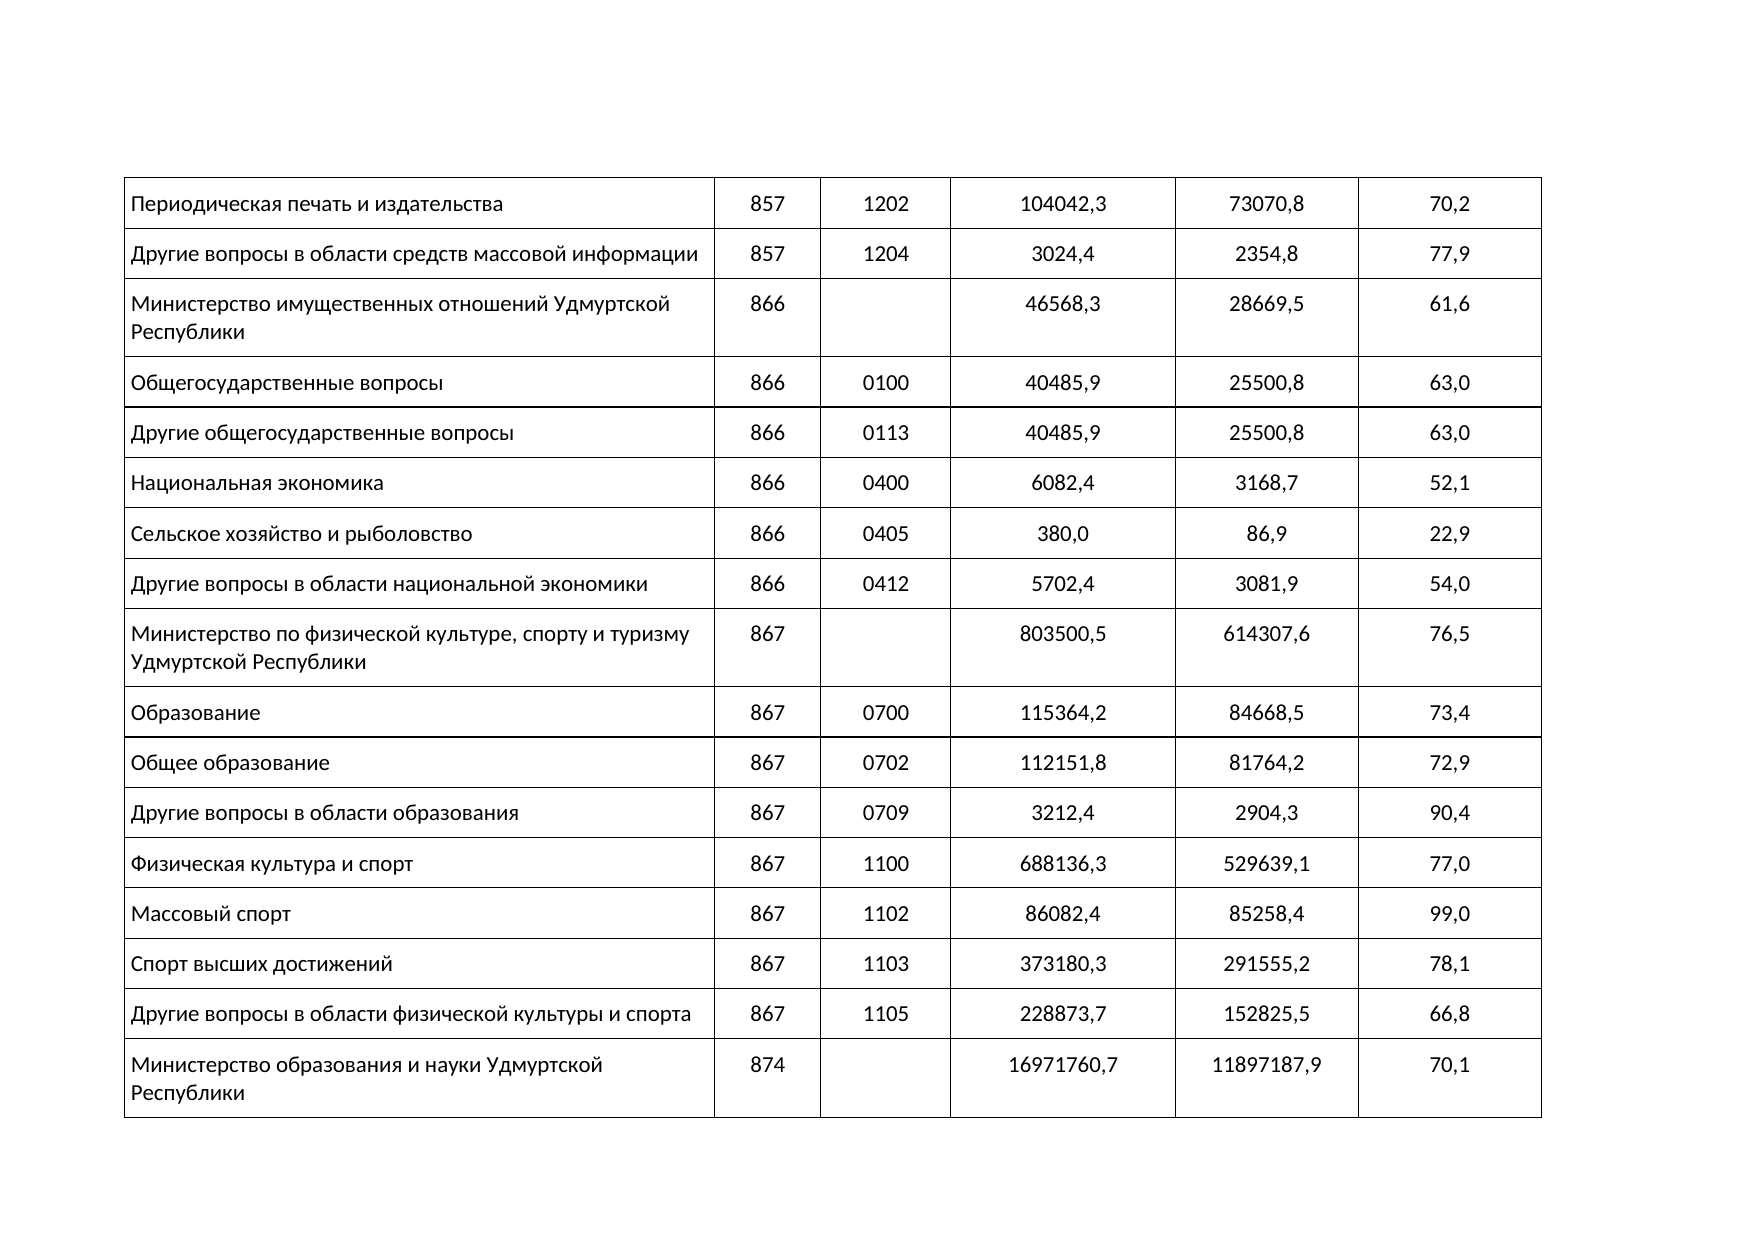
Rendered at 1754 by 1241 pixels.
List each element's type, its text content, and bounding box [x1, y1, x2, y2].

table_cell 52,1 [1359, 458, 1541, 507]
table_cell 40485,9 [951, 357, 1175, 406]
table_cell 0113 [821, 408, 950, 457]
table_cell 0412 [821, 559, 950, 608]
table_cell [821, 609, 950, 686]
table_cell 73,4 [1359, 687, 1541, 736]
table_cell 874 [715, 1039, 820, 1117]
table_cell 228873,7 [951, 989, 1175, 1038]
table_cell 2354,8 [1176, 229, 1358, 278]
table_cell 373180,3 [951, 939, 1175, 988]
table_cell 78,1 [1359, 939, 1541, 988]
table_cell 866 [715, 559, 820, 608]
table_cell 54,0 [1359, 559, 1541, 608]
table_cell 867 [715, 788, 820, 837]
table_cell Общегосударственные вопросы [125, 357, 714, 406]
table_cell 16971760,7 [951, 1039, 1175, 1117]
table_cell 803500,5 [951, 609, 1175, 686]
table_cell 66,8 [1359, 989, 1541, 1038]
table_cell 1105 [821, 989, 950, 1038]
table_cell 25500,8 [1176, 357, 1358, 406]
table_cell 529639,1 [1176, 838, 1358, 887]
table_cell 63,0 [1359, 408, 1541, 457]
table_cell 63,0 [1359, 357, 1541, 406]
table_cell 70,2 [1359, 178, 1541, 227]
table_cell 0100 [821, 357, 950, 406]
table_cell 866 [715, 357, 820, 406]
table_cell Другие вопросы в области национальной экономики [125, 559, 714, 608]
table_cell 0700 [821, 687, 950, 736]
table_cell 2904,3 [1176, 788, 1358, 837]
table_cell Национальная экономика [125, 458, 714, 507]
table_cell 115364,2 [951, 687, 1175, 736]
table_cell 77,9 [1359, 229, 1541, 278]
table_cell 76,5 [1359, 609, 1541, 686]
table_cell Другие общегосударственные вопросы [125, 408, 714, 457]
table_cell 867 [715, 989, 820, 1038]
table_cell 85258,4 [1176, 888, 1358, 938]
table_cell 688136,3 [951, 838, 1175, 887]
table_cell 1102 [821, 888, 950, 938]
table_cell 857 [715, 178, 820, 227]
table_cell Министерство имущественных отношений Удмуртской Республики [125, 279, 714, 356]
table_cell 0405 [821, 508, 950, 557]
table_cell 3081,9 [1176, 559, 1358, 608]
table_cell 857 [715, 229, 820, 278]
table_cell 0400 [821, 458, 950, 507]
table_cell 61,6 [1359, 279, 1541, 356]
table_cell [821, 279, 950, 356]
table_cell Сельское хозяйство и рыболовство [125, 508, 714, 557]
table_cell 866 [715, 508, 820, 557]
table_cell 291555,2 [1176, 939, 1358, 988]
table_cell Спорт высших достижений [125, 939, 714, 988]
table_cell [821, 1039, 950, 1117]
table_cell Образование [125, 687, 714, 736]
table_cell 0702 [821, 738, 950, 787]
table_cell 867 [715, 838, 820, 887]
table_cell 380,0 [951, 508, 1175, 557]
table_cell 112151,8 [951, 738, 1175, 787]
table_cell 25500,8 [1176, 408, 1358, 457]
table_cell 3024,4 [951, 229, 1175, 278]
table_cell 81764,2 [1176, 738, 1358, 787]
table_cell Другие вопросы в области средств массовой информации [125, 229, 714, 278]
table_cell 867 [715, 888, 820, 938]
table_cell 866 [715, 408, 820, 457]
table_cell Физическая культура и спорт [125, 838, 714, 887]
table_cell 866 [715, 458, 820, 507]
table_cell Общее образование [125, 738, 714, 787]
table_cell 1100 [821, 838, 950, 887]
table_cell 46568,3 [951, 279, 1175, 356]
table_cell 90,4 [1359, 788, 1541, 837]
table_cell Другие вопросы в области физической культуры и спорта [125, 989, 714, 1038]
table_cell 867 [715, 939, 820, 988]
table_cell 84668,5 [1176, 687, 1358, 736]
table_cell 104042,3 [951, 178, 1175, 227]
table_cell 72,9 [1359, 738, 1541, 787]
table_cell Периодическая печать и издательства [125, 178, 714, 227]
table_cell 1204 [821, 229, 950, 278]
table_cell 866 [715, 279, 820, 356]
table_cell 5702,4 [951, 559, 1175, 608]
table_cell 1103 [821, 939, 950, 988]
table_cell 1202 [821, 178, 950, 227]
table_cell Массовый спорт [125, 888, 714, 938]
table_cell 73070,8 [1176, 178, 1358, 227]
table_cell 0709 [821, 788, 950, 837]
table_cell 99,0 [1359, 888, 1541, 938]
table_cell Министерство по физической культуре, спорту и туризму Удмуртской Республики [125, 609, 714, 686]
table_cell 77,0 [1359, 838, 1541, 887]
table_cell 70,1 [1359, 1039, 1541, 1117]
table_cell 40485,9 [951, 408, 1175, 457]
table_cell 3168,7 [1176, 458, 1358, 507]
table_cell 867 [715, 687, 820, 736]
table_cell 22,9 [1359, 508, 1541, 557]
table_cell 28669,5 [1176, 279, 1358, 356]
table_cell 867 [715, 609, 820, 686]
table_cell 867 [715, 738, 820, 787]
table_cell 614307,6 [1176, 609, 1358, 686]
table_cell 86082,4 [951, 888, 1175, 938]
table_cell 11897187,9 [1176, 1039, 1358, 1117]
table_cell 3212,4 [951, 788, 1175, 837]
table_cell 6082,4 [951, 458, 1175, 507]
table_cell Другие вопросы в области образования [125, 788, 714, 837]
table_cell Министерство образования и науки Удмуртской Республики [125, 1039, 714, 1117]
table_cell 152825,5 [1176, 989, 1358, 1038]
table_cell 86,9 [1176, 508, 1358, 557]
